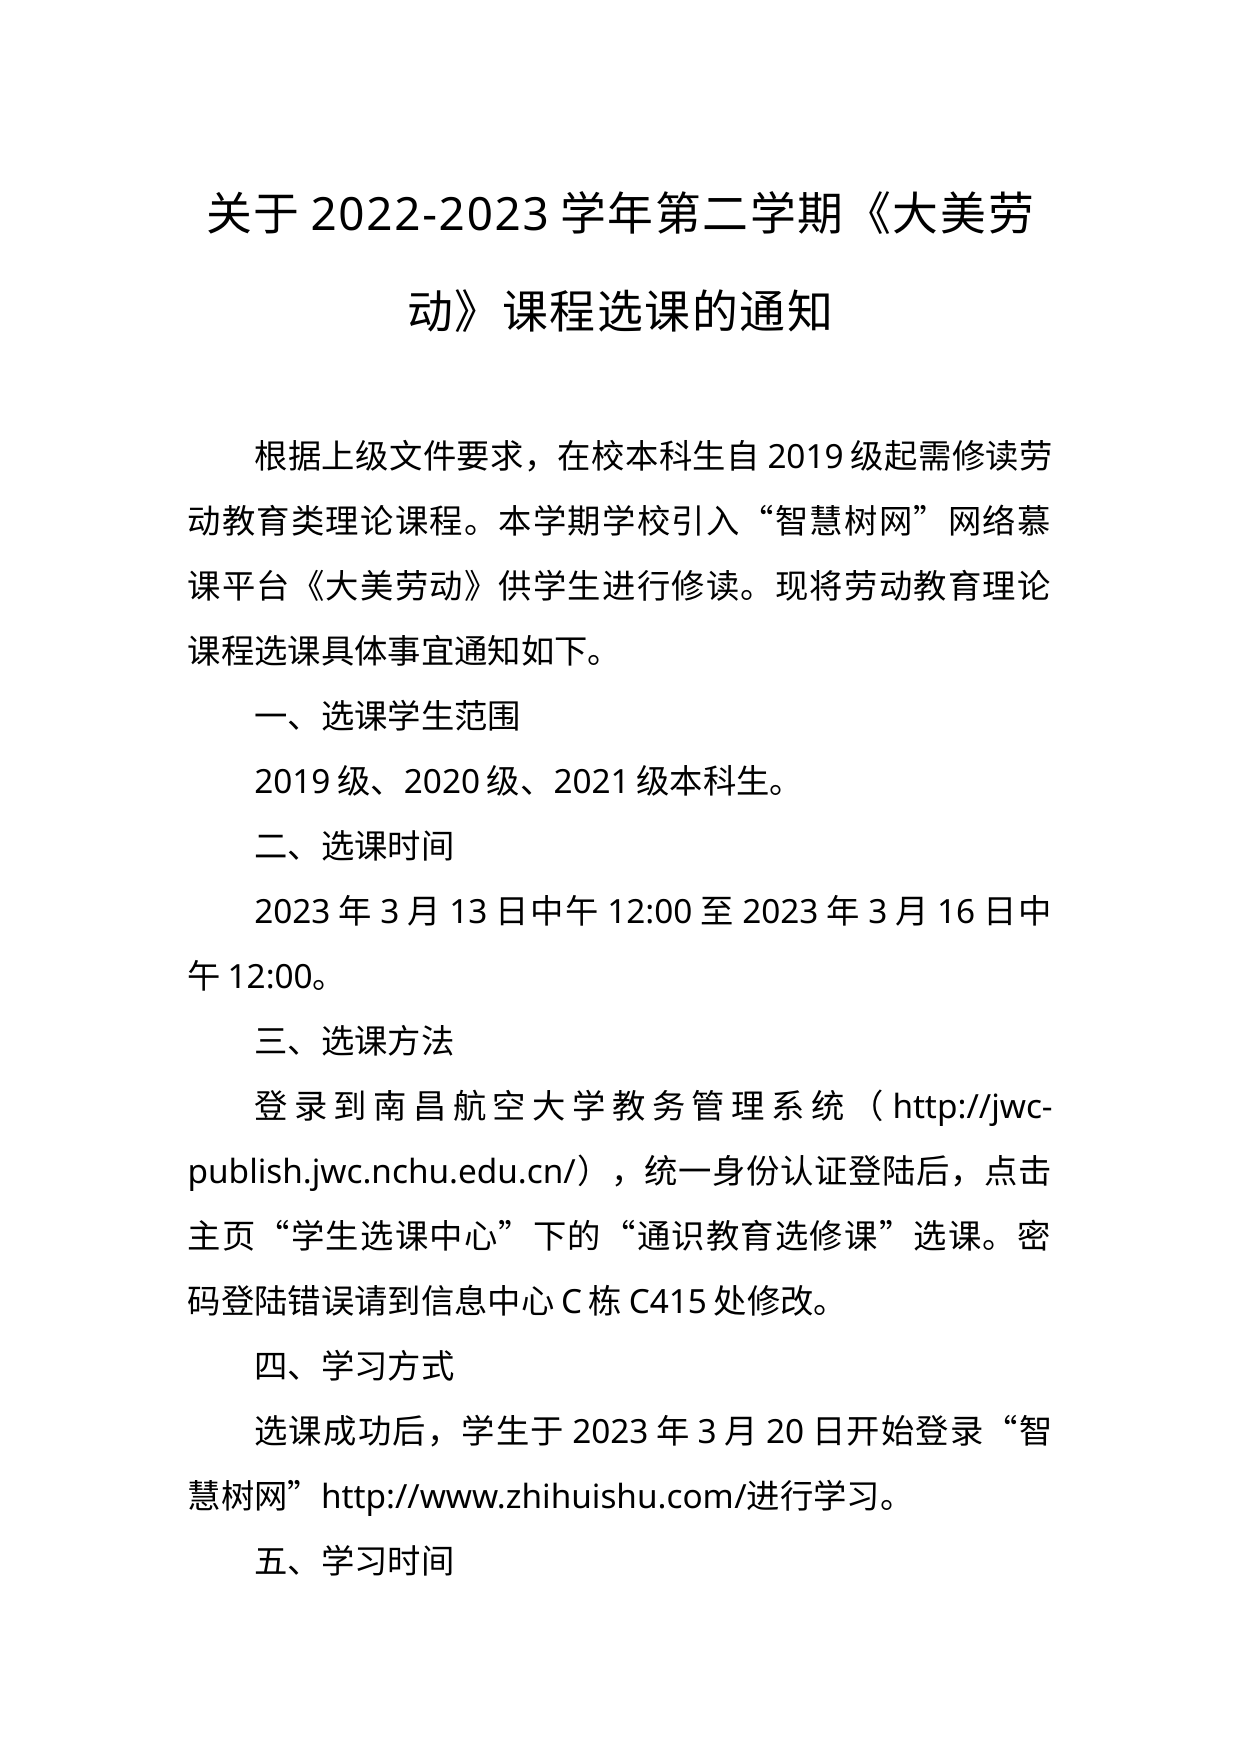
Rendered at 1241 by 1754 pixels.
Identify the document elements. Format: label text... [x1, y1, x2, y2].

text 关于2022-2023学年第二学期《大美劳动》课程选课的通知 [187, 162, 1053, 357]
text 五、学习时间 [187, 1527, 1053, 1592]
text 二、选课时间 [187, 812, 1053, 877]
text 一、选课学生范围 [187, 682, 1053, 747]
text 选课成功后，学生于2023年3月20日开始登录“智慧树网”http://www.zhihuishu.com/进行学习。 [187, 1397, 1053, 1527]
text 四、学习方式 [187, 1332, 1053, 1397]
text 2019级、2020级、2021级本科生。 [187, 747, 1053, 812]
text 三、选课方法 [187, 1007, 1053, 1072]
text 2023年3月13日中午12:00至2023年3月16日中午12:00。 [187, 877, 1053, 1007]
text 登录到南昌航空大学教务管理系统（http://jwc-publish.jwc.nchu.edu.cn/），统一身份认证登陆后，点击主页“学生选课中心”下的“通识教育选修课”选课。密码登陆错误请到信息中心C栋C415处修改。 [187, 1072, 1053, 1332]
text 根据上级文件要求，在校本科生自2019级起需修读劳动教育类理论课程。本学期学校引入“智慧树网”网络慕课平台《大美劳动》供学生进行修读。现将劳动教育理论课程选课具体事宜通知如下。 [187, 422, 1053, 682]
